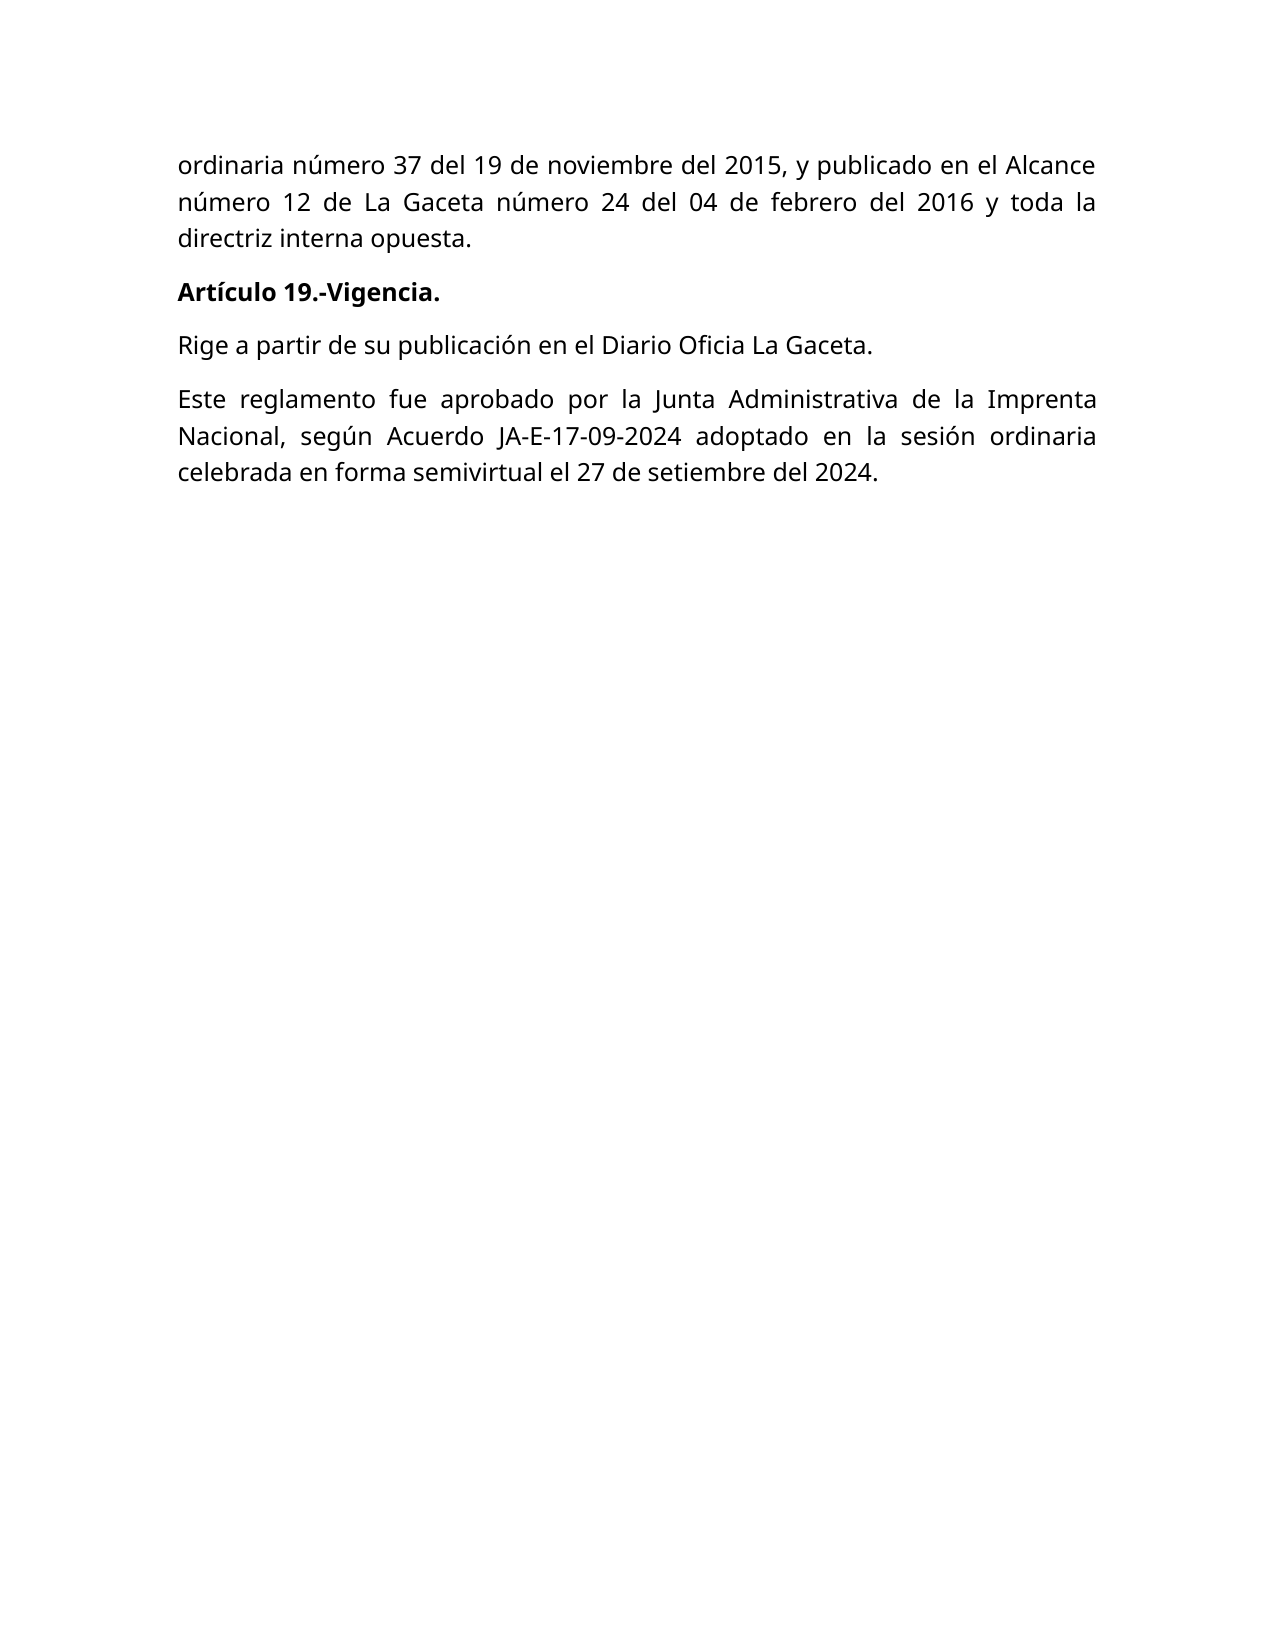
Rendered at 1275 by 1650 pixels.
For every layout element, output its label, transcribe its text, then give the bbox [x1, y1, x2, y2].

text Artículo 19.-Vigencia. [177, 274, 1098, 309]
text Rige a partir de su publicación en el Diario Oficia La Gaceta. [177, 328, 1098, 362]
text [177, 148, 1098, 255]
text Este reglamento fue aprobado por la Junta Administrativa de la Imprenta Nacional, según Acuerdo JA-E-17-09-2024 adoptado en la sesión ordinaria celebrada en forma semivirtual el 27 de setiembre del 2024. [177, 381, 1098, 489]
